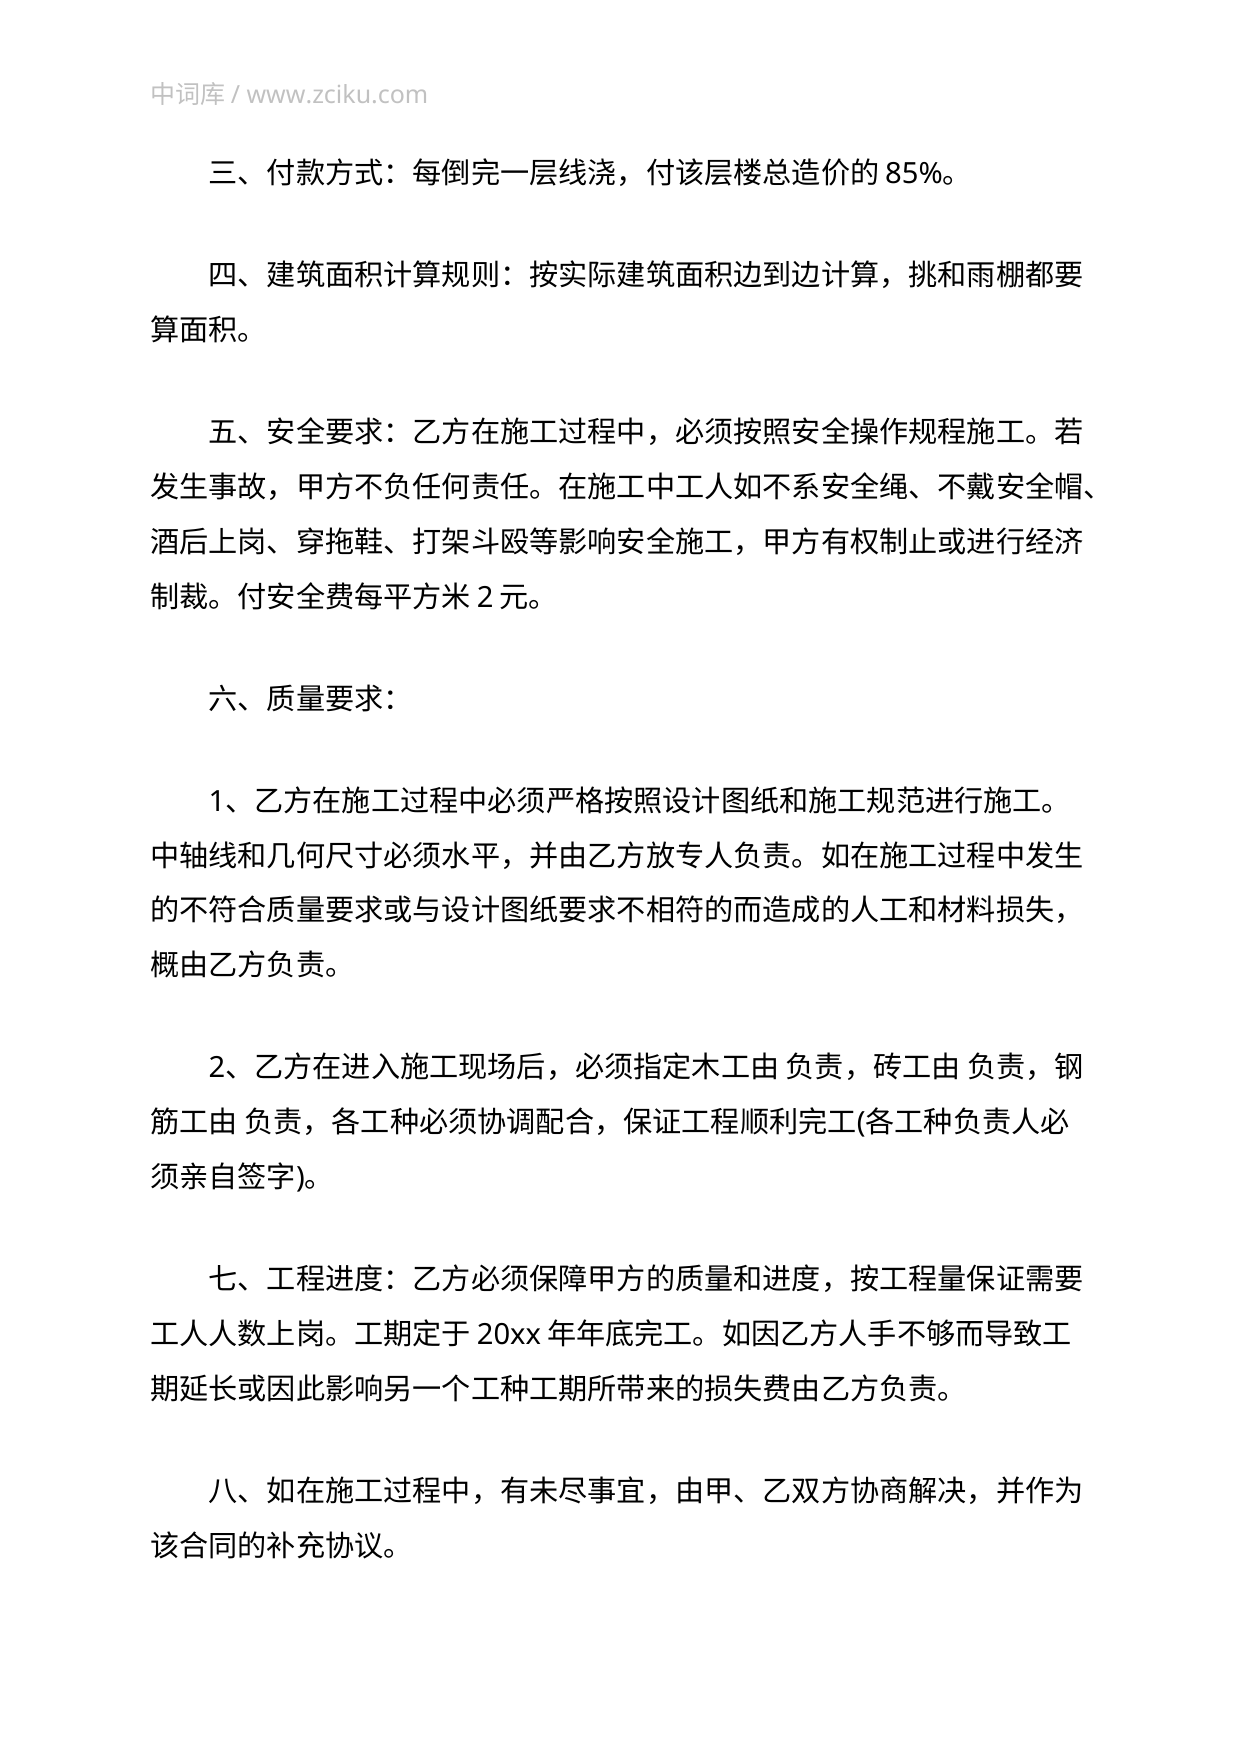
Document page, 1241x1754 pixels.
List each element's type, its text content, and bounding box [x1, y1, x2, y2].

text 七、工程进度：乙方必须保障甲方的质量和进度，按工程量保证需要工人人数上岗。工期定于20xx年年底完工。如因乙方人手不够而导致工期延长或因此影响另一个工种工期所带来的损失费由乙方负责。 [150, 1256, 1090, 1408]
text 2、乙方在进入施工现场后，必须指定木工由 负责，砖工由 负责，钢筋工由 负责，各工种必须协调配合，保证工程顺利完工(各工种负责人必须亲自签字)。 [150, 1044, 1090, 1196]
text 四、建筑面积计算规则：按实际建筑面积边到边计算，挑和雨棚都要算面积。 [150, 252, 1090, 349]
text 三、付款方式：每倒完一层线浇，付该层楼总造价的85%。 [150, 150, 1090, 192]
text 五、安全要求：乙方在施工过程中，必须按照安全操作规程施工。若发生事故，甲方不负任何责任。在施工中工人如不系安全绳、不戴安全帽、酒后上岗、穿拖鞋、打架斗殴等影响安全施工，甲方有权制止或进行经济制裁。付安全费每平方米2元。 [150, 409, 1090, 616]
text 1、乙方在施工过程中必须严格按照设计图纸和施工规范进行施工。中轴线和几何尺寸必须水平，并由乙方放专人负责。如在施工过程中发生的不符合质量要求或与设计图纸要求不相符的而造成的人工和材料损失，概由乙方负责。 [150, 777, 1090, 984]
text 六、质量要求： [150, 675, 1090, 718]
text 八、如在施工过程中，有未尽事宜，由甲、乙双方协商解决，并作为该合同的补充协议。 [150, 1467, 1090, 1564]
